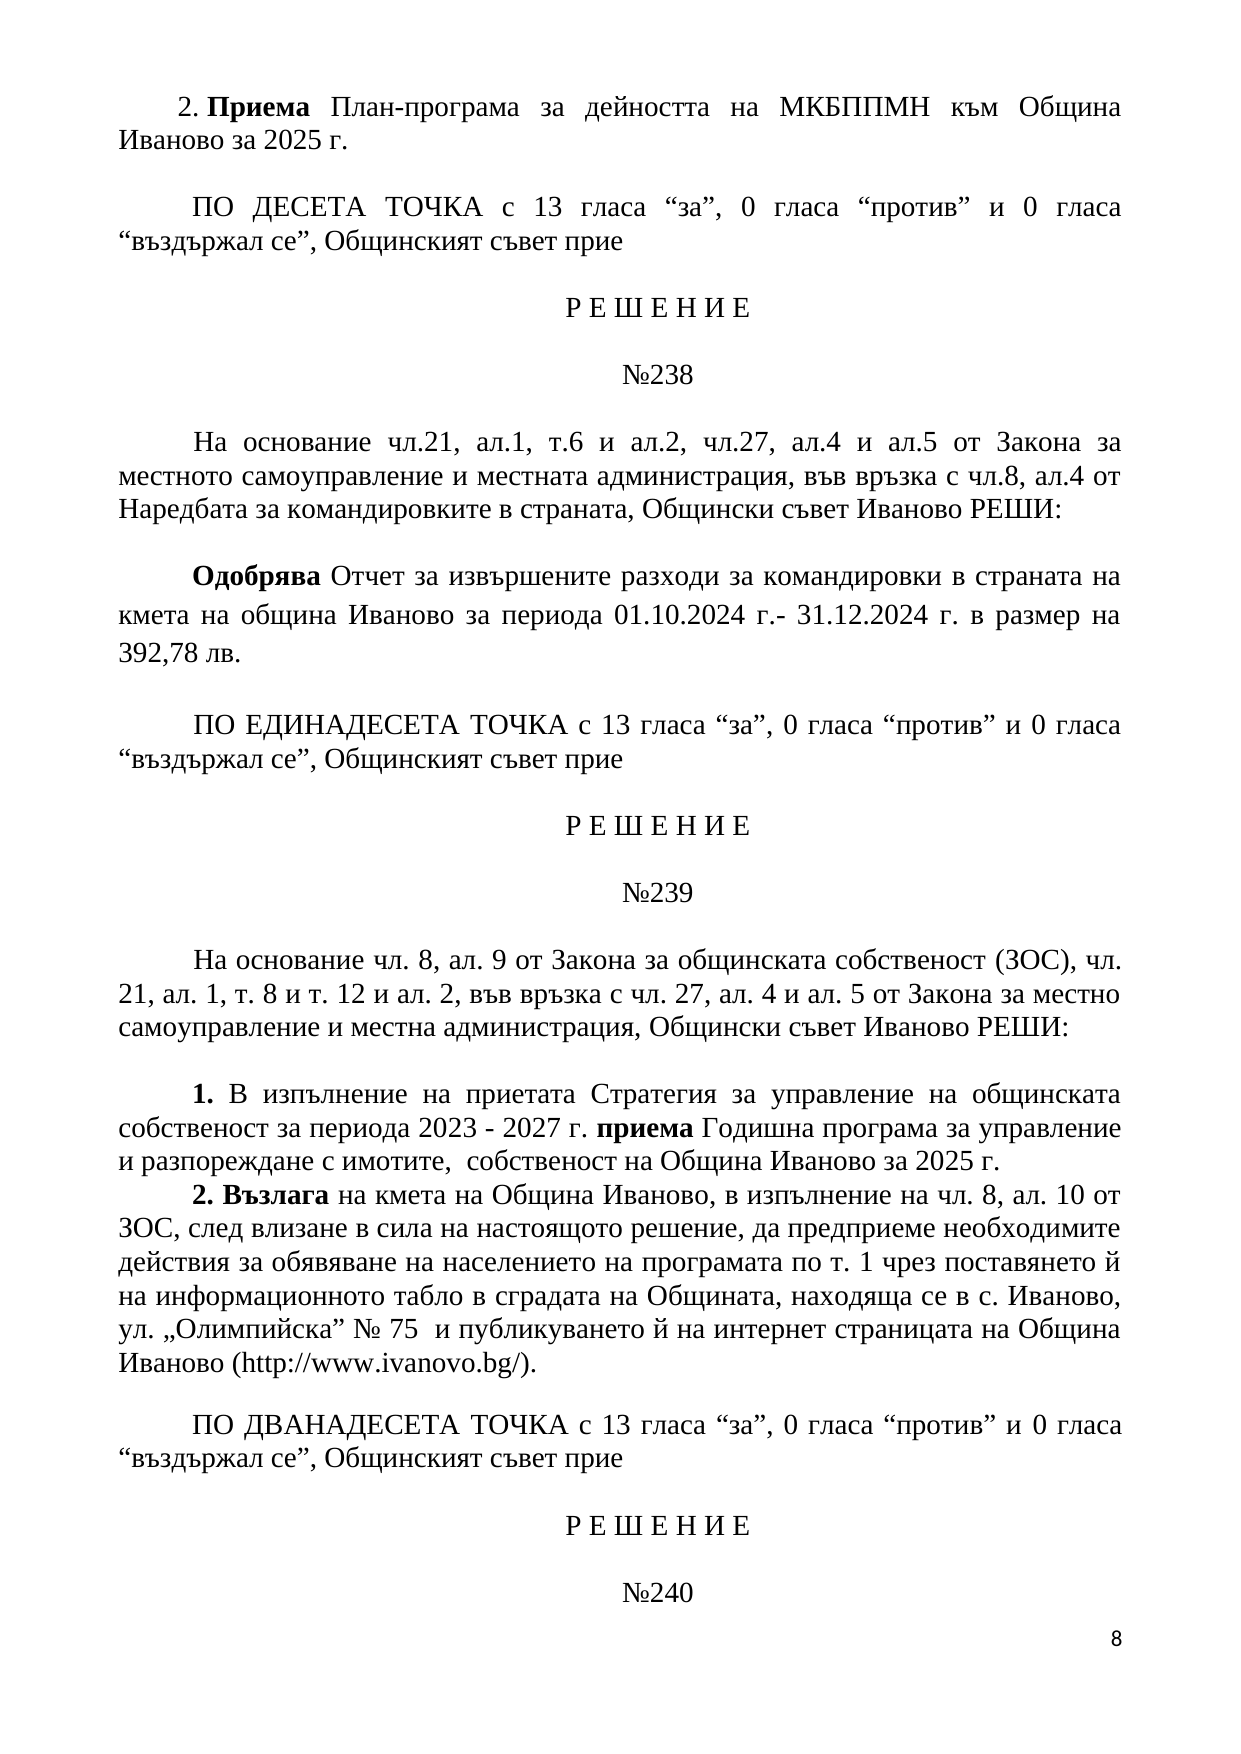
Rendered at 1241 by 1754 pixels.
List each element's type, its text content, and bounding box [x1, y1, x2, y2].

text 1. В изпълнение на приетата Стратегия за управление на общинската собственост за периода 2023 - 2027 г. приема Годишна програма за управление и разпореждане с имотите, собственост на Община Иваново за 2025 г. [118, 1076, 1122, 1177]
text Р Е Ш Е Н И Е [118, 808, 1122, 842]
text №239 [118, 875, 1122, 909]
text 2. Възлага на кмета на Община Иваново, в изпълнение на чл. 8, ал. 10 от ЗОС, след влизане в сила на настоящото решение, да предприеме необходимите действия за обявяване на населението на програмата по т. 1 чрез поставянето й на информационното табло в сградата на Общината, находяща се в с. Иваново, ул. „Олимпийска” № 75 и публикуването й на интернет страницата на Община Иваново (http://www.ivanovo.bg/). [118, 1177, 1122, 1378]
text ПО ДЕСЕТА ТОЧКА с 13 гласа “за”, 0 гласа “против” и 0 гласа “въздържал се”, Общинският съвет прие [118, 189, 1122, 256]
text ПО ЕДИНАДЕСЕТА ТОЧКА с 13 гласа “за”, 0 гласа “против” и 0 гласа “въздържал се”, Общинският съвет прие [118, 707, 1122, 774]
text №240 [118, 1575, 1122, 1608]
text На основание чл.21, ал.1, т.6 и ал.2, чл.27, ал.4 и ал.5 от Закона за местното самоуправление и местната администрация, във връзка с чл.8, ал.4 от Наредбата за командировките в страната, Общински съвет Иваново РЕШИ: [118, 424, 1122, 525]
text Р Е Ш Е Н И Е [118, 290, 1122, 323]
text №238 [118, 357, 1122, 391]
text На основание чл. 8, ал. 9 от Закона за общинската собственост (ЗОС), чл. 21, ал. 1, т. 8 и т. 12 и ал. 2, във връзка с чл. 27, ал. 4 и ал. 5 от Закона за местно самоуправление и местна администрация, Общински съвет Иваново РЕШИ: [118, 942, 1122, 1043]
text Одобрява Отчет за извършените разходи за командировки в страната на кмета на община Иваново за периода 01.10.2024 г.- 31.12.2024 г. в размер на 392,78 лв. [118, 558, 1122, 669]
list Приема План-програма за дейността на МКБППМН към Община Иваново за 2025 г. [118, 89, 1122, 156]
text ПО ДВАНАДЕСЕТА ТОЧКА с 13 гласа “за”, 0 гласа “против” и 0 гласа “въздържал се”, Общинският съвет прие [118, 1407, 1122, 1474]
text Р Е Ш Е Н И Е [118, 1508, 1122, 1541]
